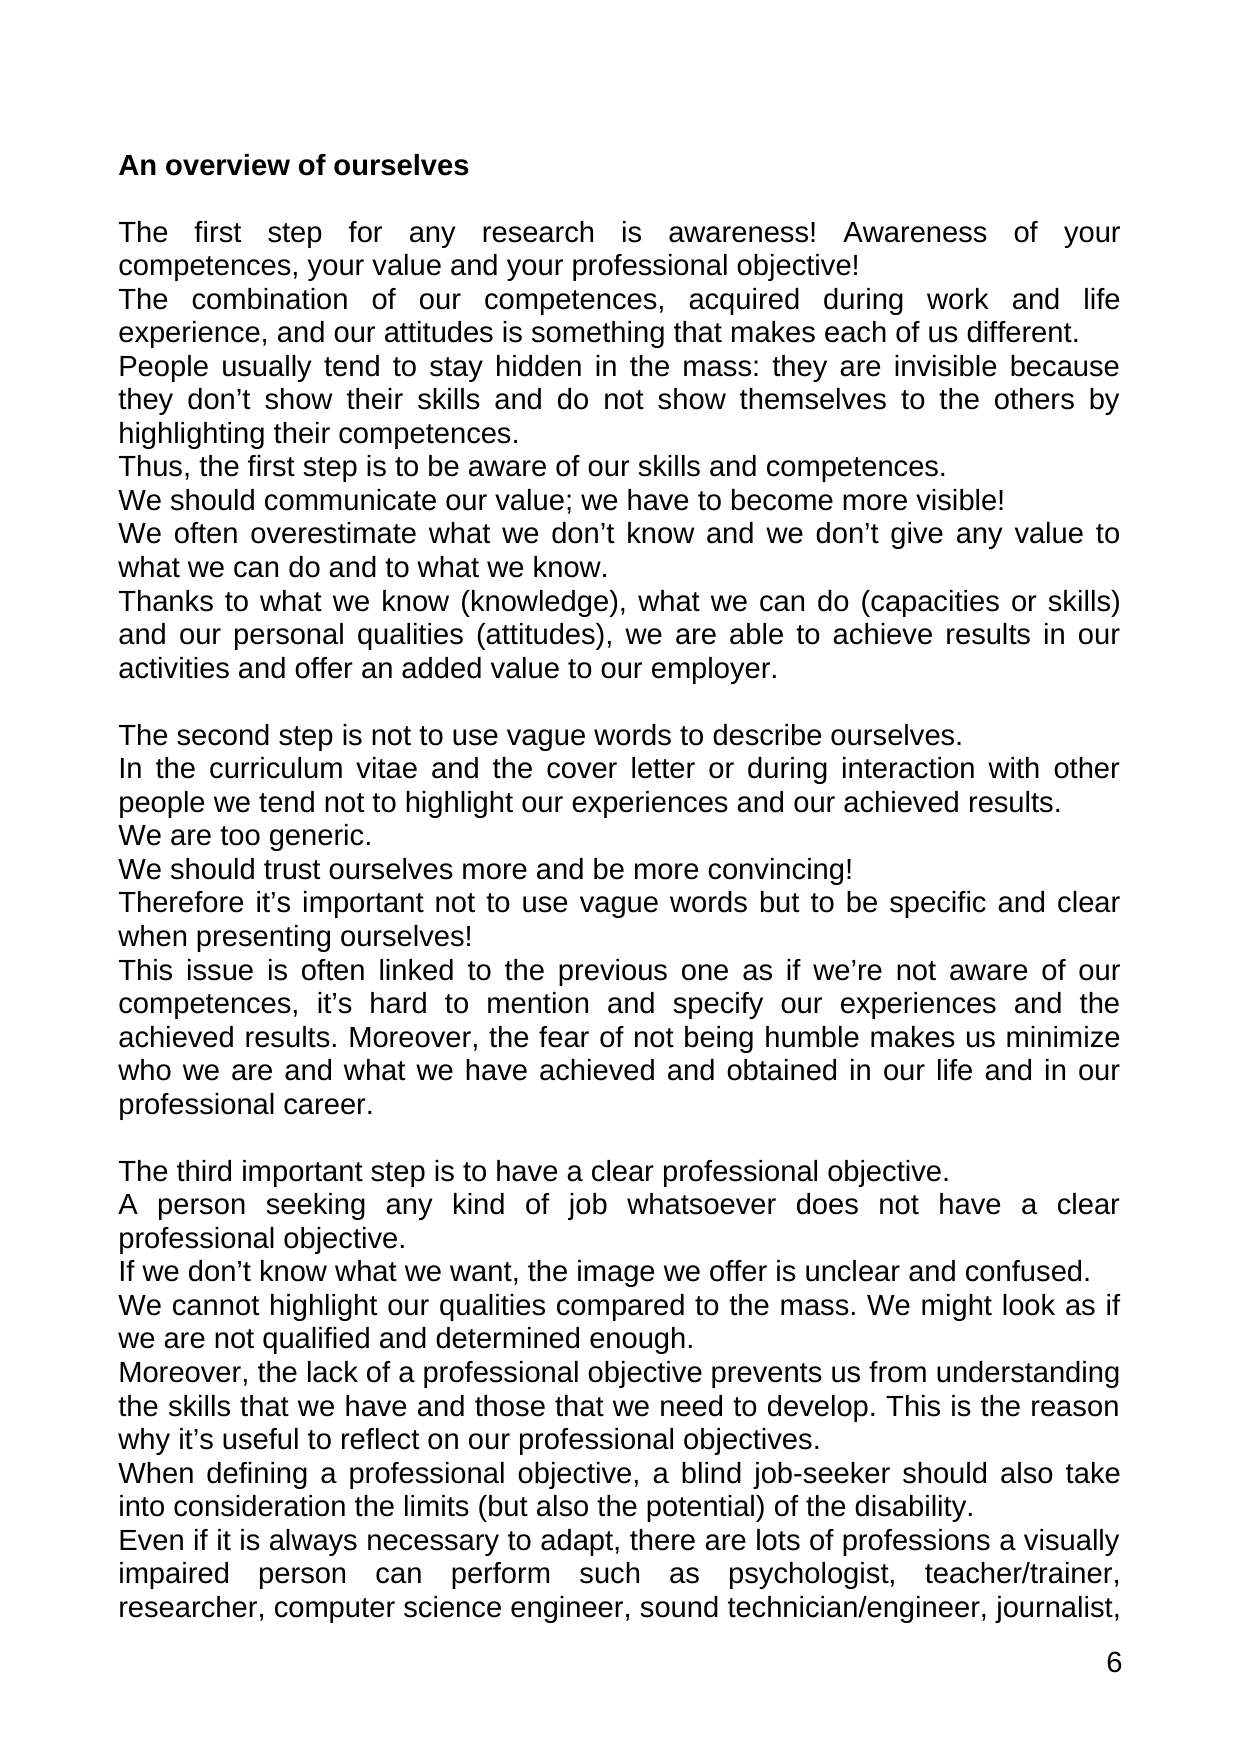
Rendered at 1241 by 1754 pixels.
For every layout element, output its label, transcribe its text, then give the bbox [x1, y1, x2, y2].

text Thanks to what we know (knowledge), what we can do (capacities or skills) and our personal qualities (attitudes), we are able to achieve results in our activities and offer an added value to our employer. [118, 584, 1122, 684]
text The combination of our competences, acquired during work and life experience, and our attitudes is something that makes each of us different. [118, 282, 1122, 349]
text We should trust ourselves more and be more convincing! [118, 852, 1122, 886]
text The first step for any research is awareness! Awareness of your competences, your value and your professional objective! [118, 215, 1122, 282]
text Moreover, the lack of a professional objective prevents us from understanding the skills that we have and those that we need to develop. This is the reason why it’s useful to reflect on our professional objectives. [118, 1355, 1122, 1456]
text Therefore it’s important not to use vague words but to be specific and clear when presenting ourselves! [118, 886, 1122, 953]
text If we don’t know what we want, the image we offer is unclear and confused. [118, 1254, 1122, 1288]
text In the curriculum vitae and the cover letter or during interaction with other people we tend not to highlight our experiences and our achieved results. [118, 751, 1122, 818]
text When defining a professional objective, a blind job-seeker should also take into consideration the limits (but also the potential) of the disability. [118, 1456, 1122, 1523]
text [118, 1523, 1122, 1623]
text We often overestimate what we don’t know and we don’t give any value to what we can do and to what we know. [118, 517, 1122, 584]
text We should communicate our value; we have to become more visible! [118, 483, 1122, 517]
text We are too generic. [118, 818, 1122, 852]
text This issue is often linked to the previous one as if we’re not aware of our competences, it’s hard to mention and specify our experiences and the achieved results. Moreover, the fear of not being humble makes us minimize who we are and what we have achieved and obtained in our life and in our professional career. [118, 953, 1122, 1120]
text We cannot highlight our qualities compared to the mass. We might look as if we are not qualified and determined enough. [118, 1288, 1122, 1355]
text People usually tend to stay hidden in the mass: they are invisible because they don’t show their skills and do not show themselves to the others by highlighting their competences. [118, 349, 1122, 449]
text A person seeking any kind of job whatsoever does not have a clear professional objective. [118, 1187, 1122, 1254]
subtitle An overview of ourselves [118, 148, 1122, 181]
text The third important step is to have a clear professional objective. [118, 1154, 1122, 1187]
text Thus, the first step is to be aware of our skills and competences. [118, 449, 1122, 483]
text The second step is not to use vague words to describe ourselves. [118, 718, 1122, 751]
